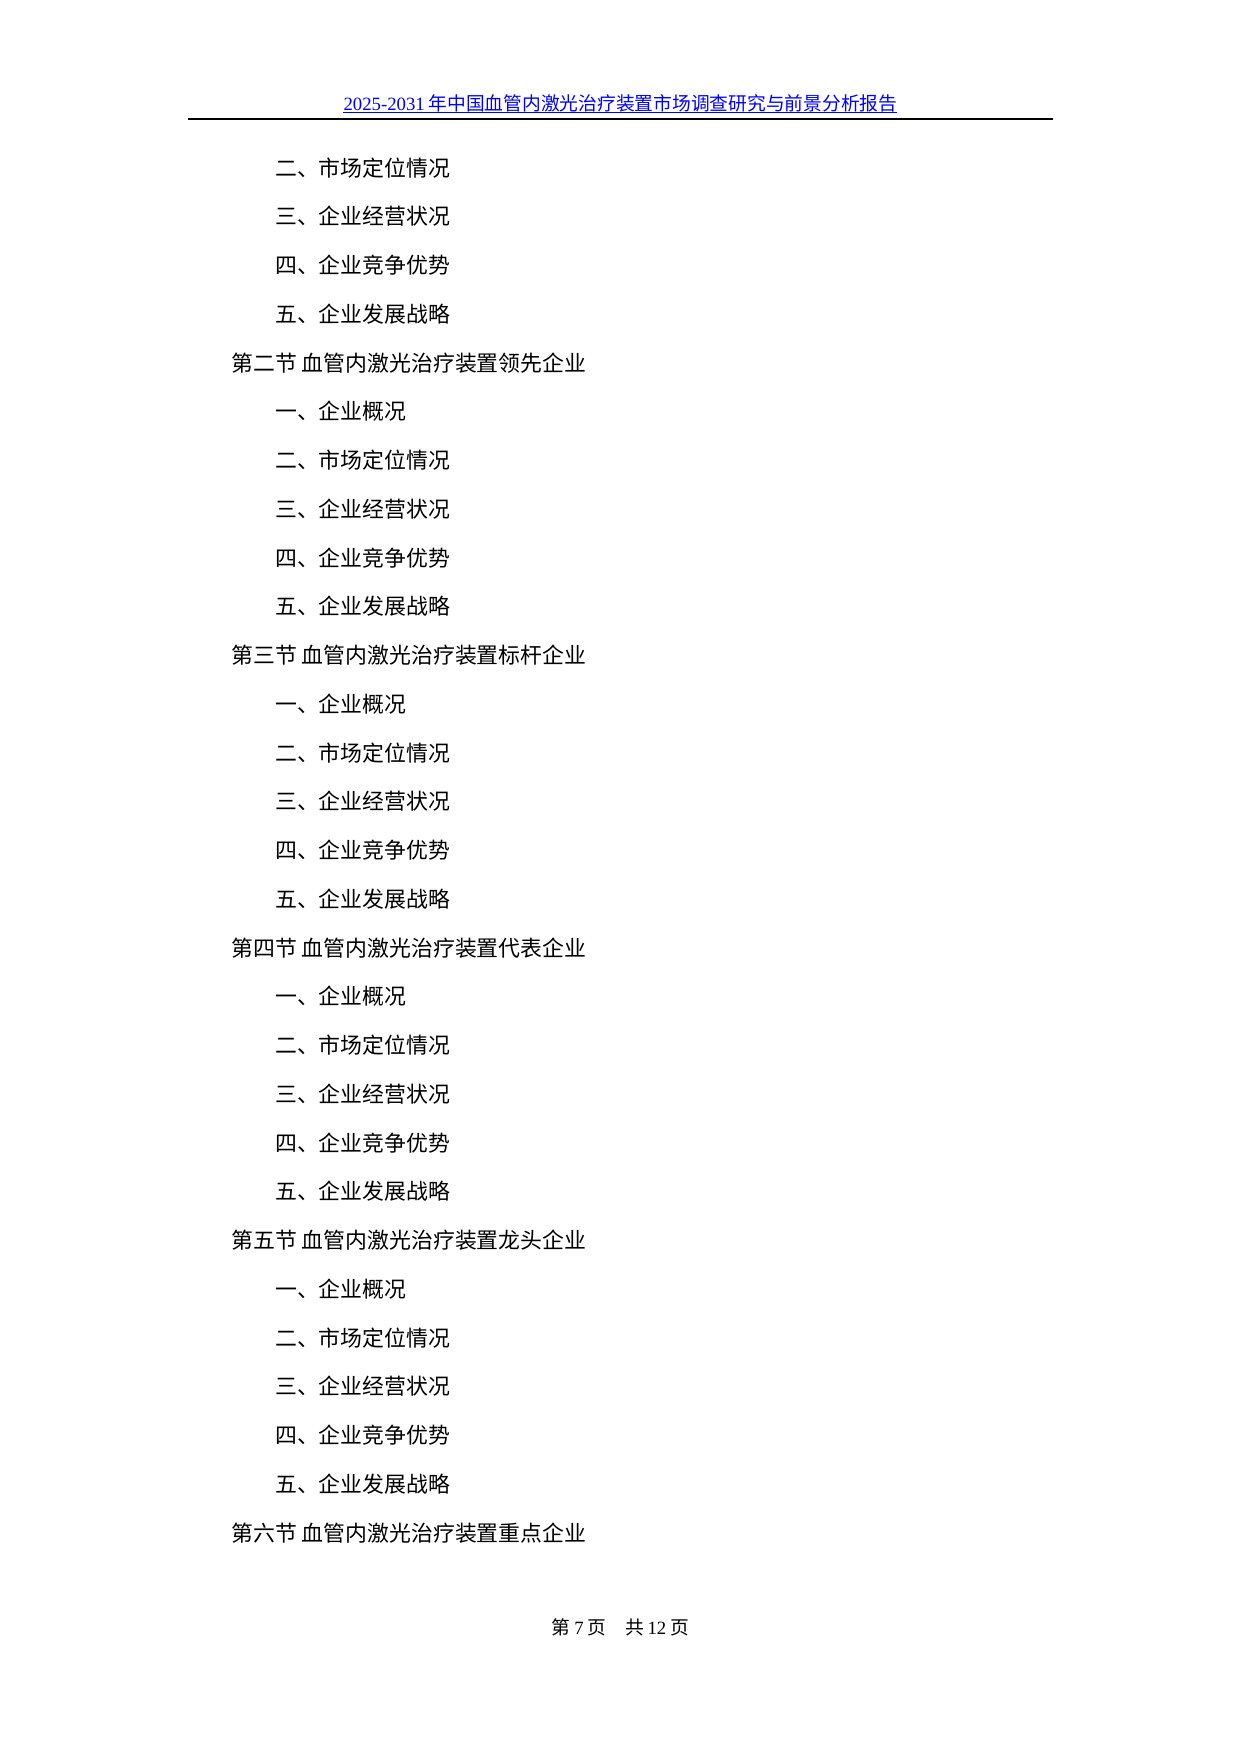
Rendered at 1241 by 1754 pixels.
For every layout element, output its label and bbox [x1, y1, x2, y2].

text [187, 150, 1053, 1548]
